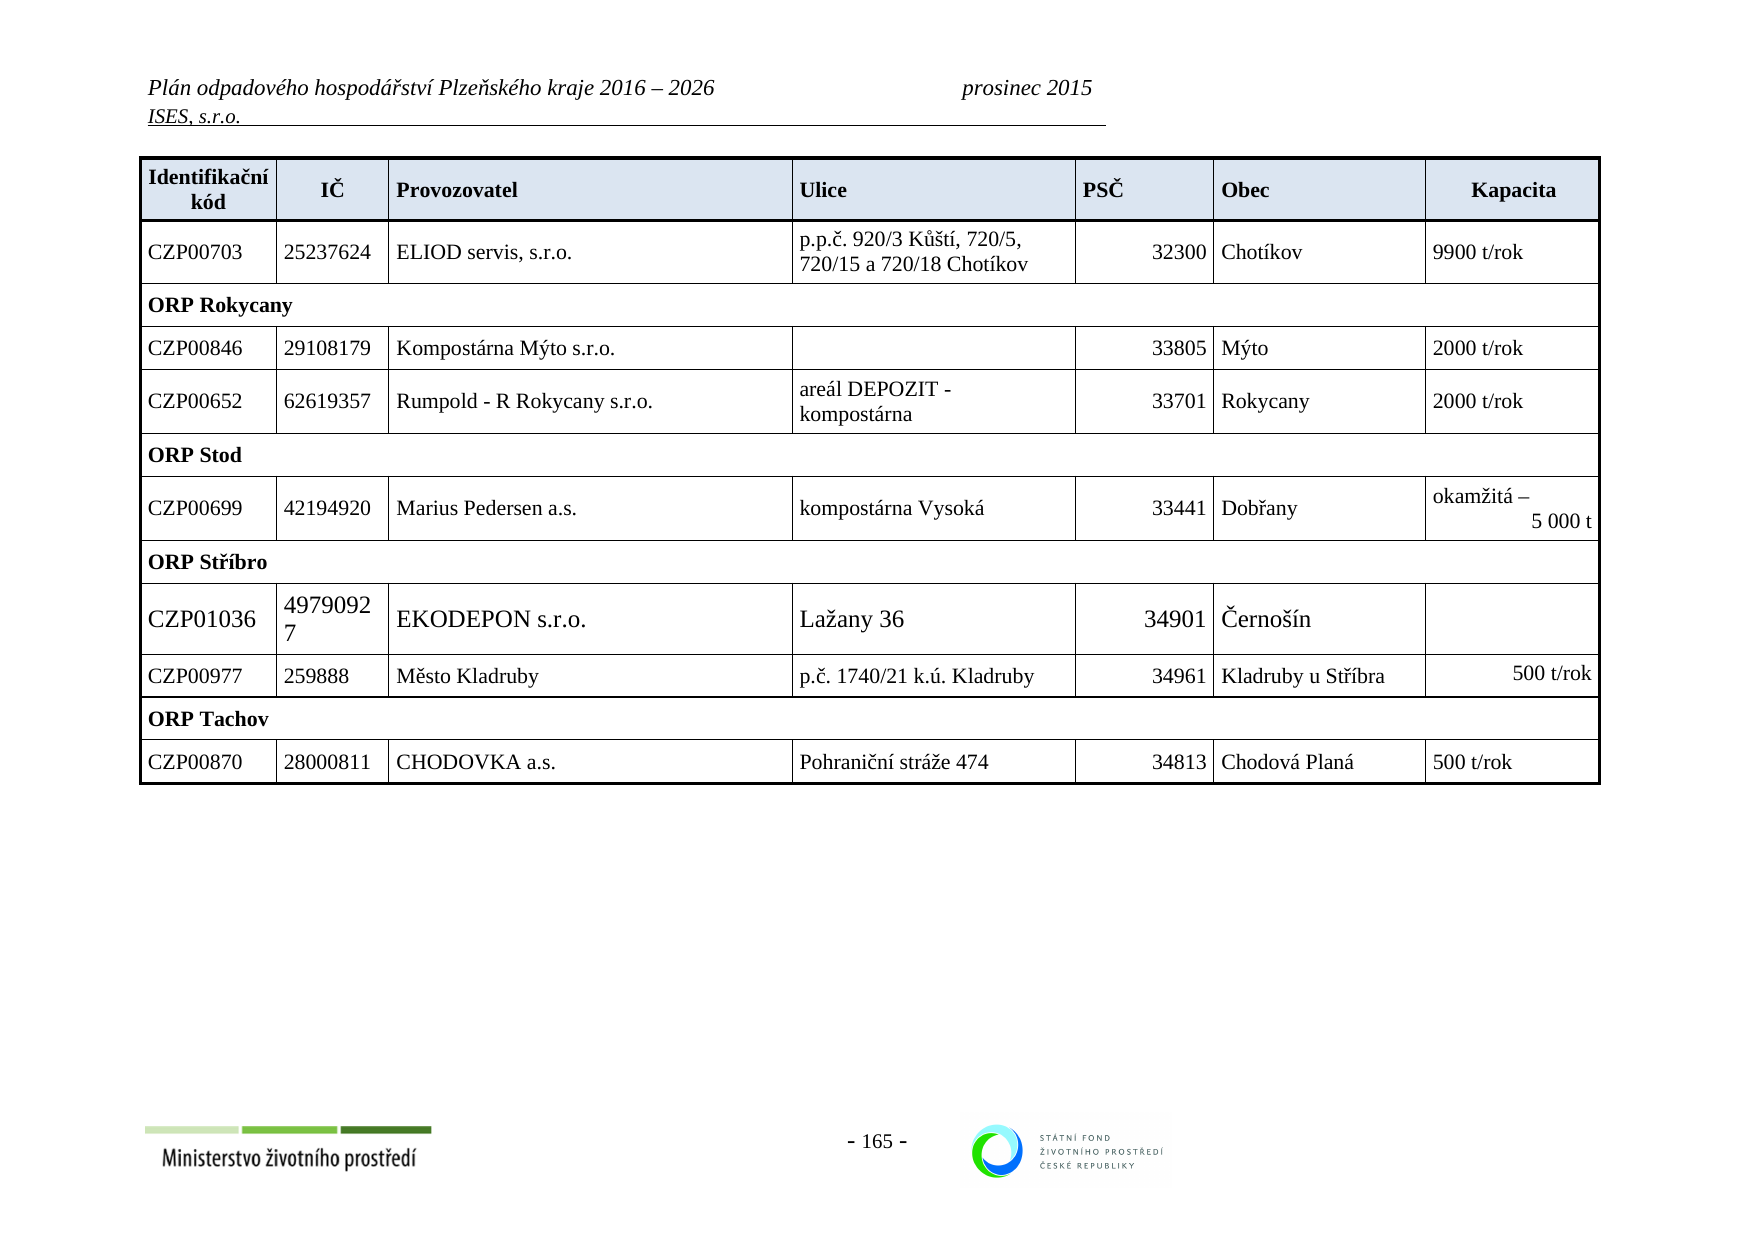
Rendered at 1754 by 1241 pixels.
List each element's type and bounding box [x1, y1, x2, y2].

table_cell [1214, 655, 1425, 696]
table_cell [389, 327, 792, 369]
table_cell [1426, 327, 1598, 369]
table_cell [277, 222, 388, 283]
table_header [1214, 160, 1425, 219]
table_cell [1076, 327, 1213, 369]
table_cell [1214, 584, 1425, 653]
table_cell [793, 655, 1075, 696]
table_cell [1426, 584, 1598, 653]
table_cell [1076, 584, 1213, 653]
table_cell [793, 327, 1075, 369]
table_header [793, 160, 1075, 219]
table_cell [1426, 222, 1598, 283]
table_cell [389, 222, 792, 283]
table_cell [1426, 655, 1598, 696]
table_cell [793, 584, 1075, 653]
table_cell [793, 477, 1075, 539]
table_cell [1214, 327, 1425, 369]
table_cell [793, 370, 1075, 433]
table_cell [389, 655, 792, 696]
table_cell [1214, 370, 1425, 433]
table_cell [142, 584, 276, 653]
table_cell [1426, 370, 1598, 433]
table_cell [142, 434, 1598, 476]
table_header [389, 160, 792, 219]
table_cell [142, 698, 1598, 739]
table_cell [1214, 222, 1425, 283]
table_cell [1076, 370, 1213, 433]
picture [143, 1126, 432, 1174]
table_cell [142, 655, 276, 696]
picture [959, 1112, 1172, 1188]
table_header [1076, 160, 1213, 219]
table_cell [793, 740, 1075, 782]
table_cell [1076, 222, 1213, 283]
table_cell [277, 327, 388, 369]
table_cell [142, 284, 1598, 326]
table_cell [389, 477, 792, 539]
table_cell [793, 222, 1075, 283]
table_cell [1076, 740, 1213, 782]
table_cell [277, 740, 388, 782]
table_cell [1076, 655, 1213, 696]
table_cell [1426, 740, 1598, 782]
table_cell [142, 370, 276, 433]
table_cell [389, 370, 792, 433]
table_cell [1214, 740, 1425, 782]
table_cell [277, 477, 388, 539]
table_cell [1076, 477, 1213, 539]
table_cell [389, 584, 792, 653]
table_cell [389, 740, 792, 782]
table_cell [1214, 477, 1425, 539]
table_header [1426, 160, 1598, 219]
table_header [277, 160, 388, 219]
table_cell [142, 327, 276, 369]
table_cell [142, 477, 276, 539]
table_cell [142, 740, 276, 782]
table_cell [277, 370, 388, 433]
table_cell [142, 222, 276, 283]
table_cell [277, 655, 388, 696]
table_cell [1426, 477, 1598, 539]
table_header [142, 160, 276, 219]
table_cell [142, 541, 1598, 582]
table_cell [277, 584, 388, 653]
